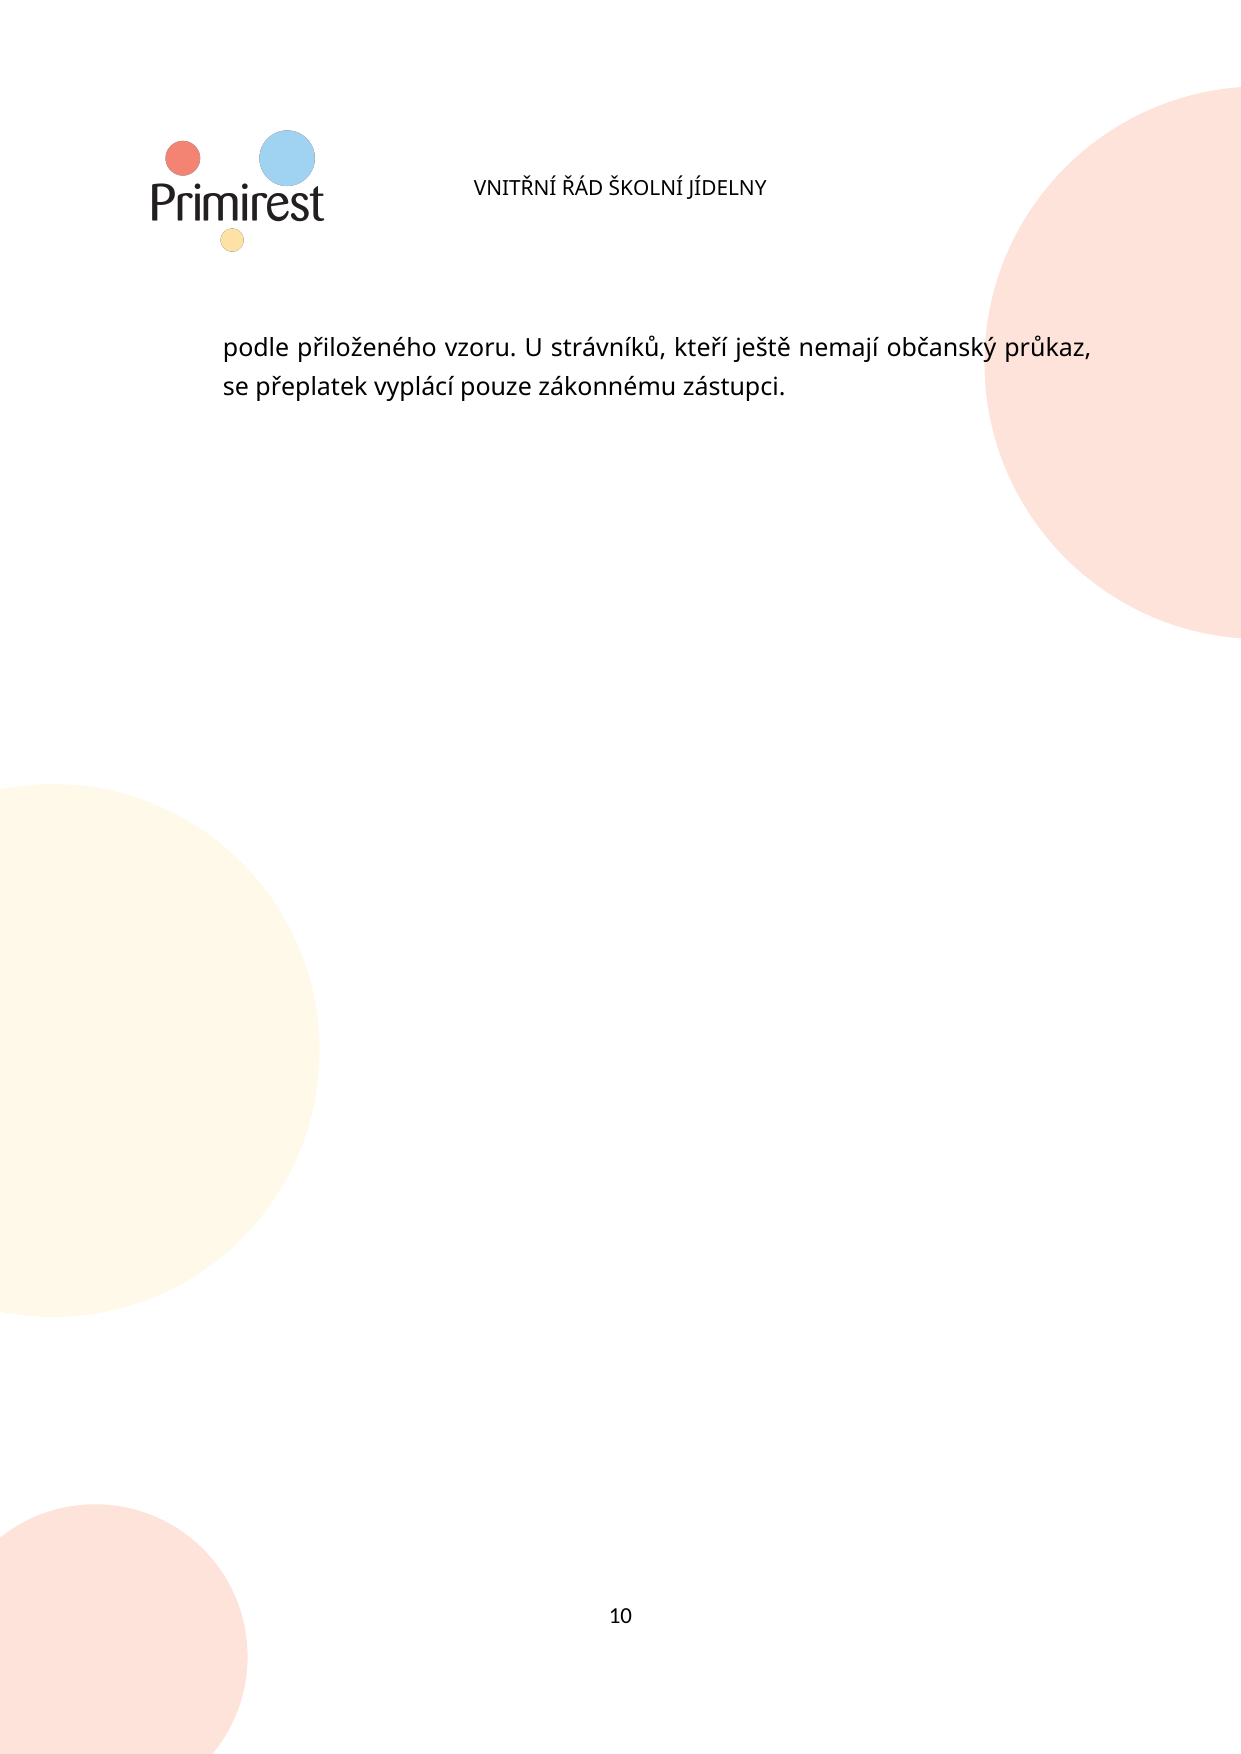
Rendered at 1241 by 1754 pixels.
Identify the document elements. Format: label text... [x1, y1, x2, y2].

picture [130, 117, 343, 266]
